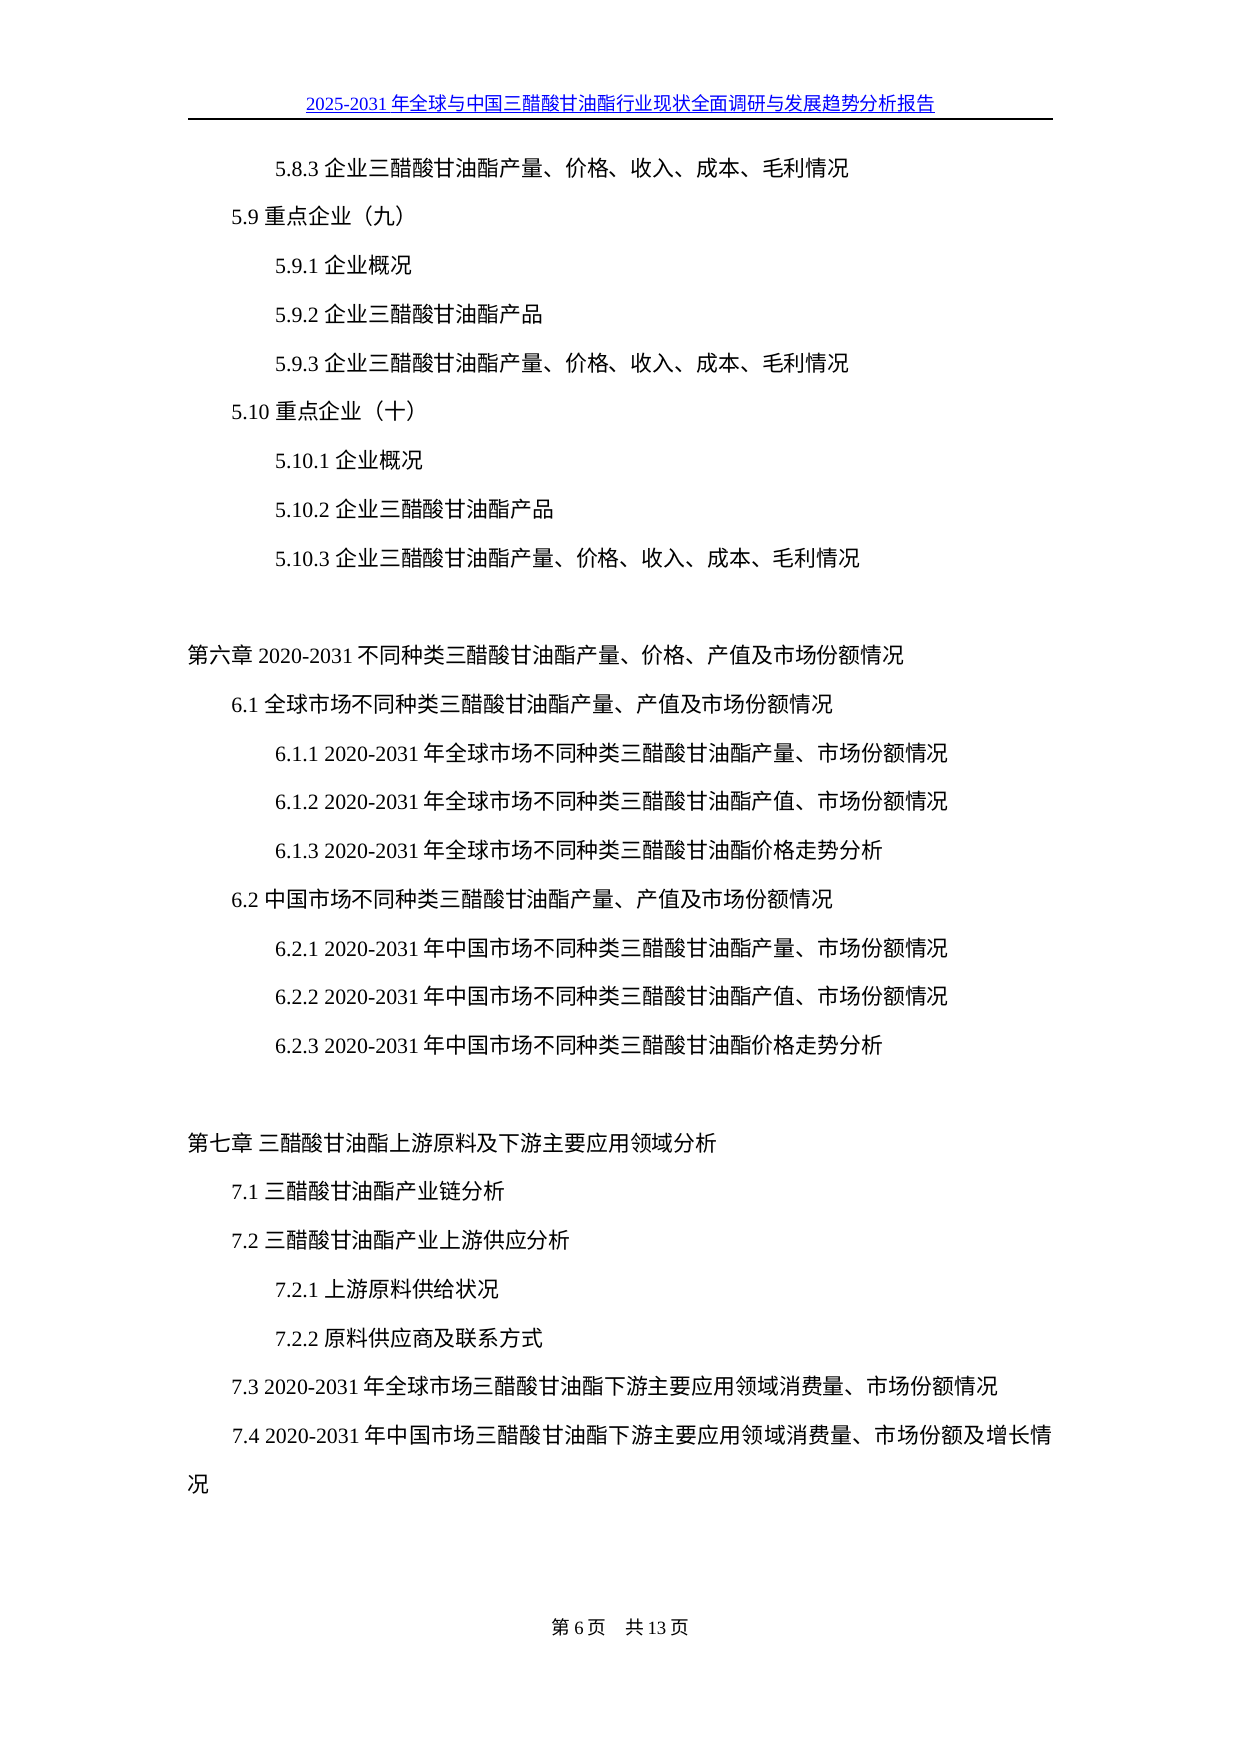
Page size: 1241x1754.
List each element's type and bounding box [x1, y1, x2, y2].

text [187, 150, 1053, 1499]
